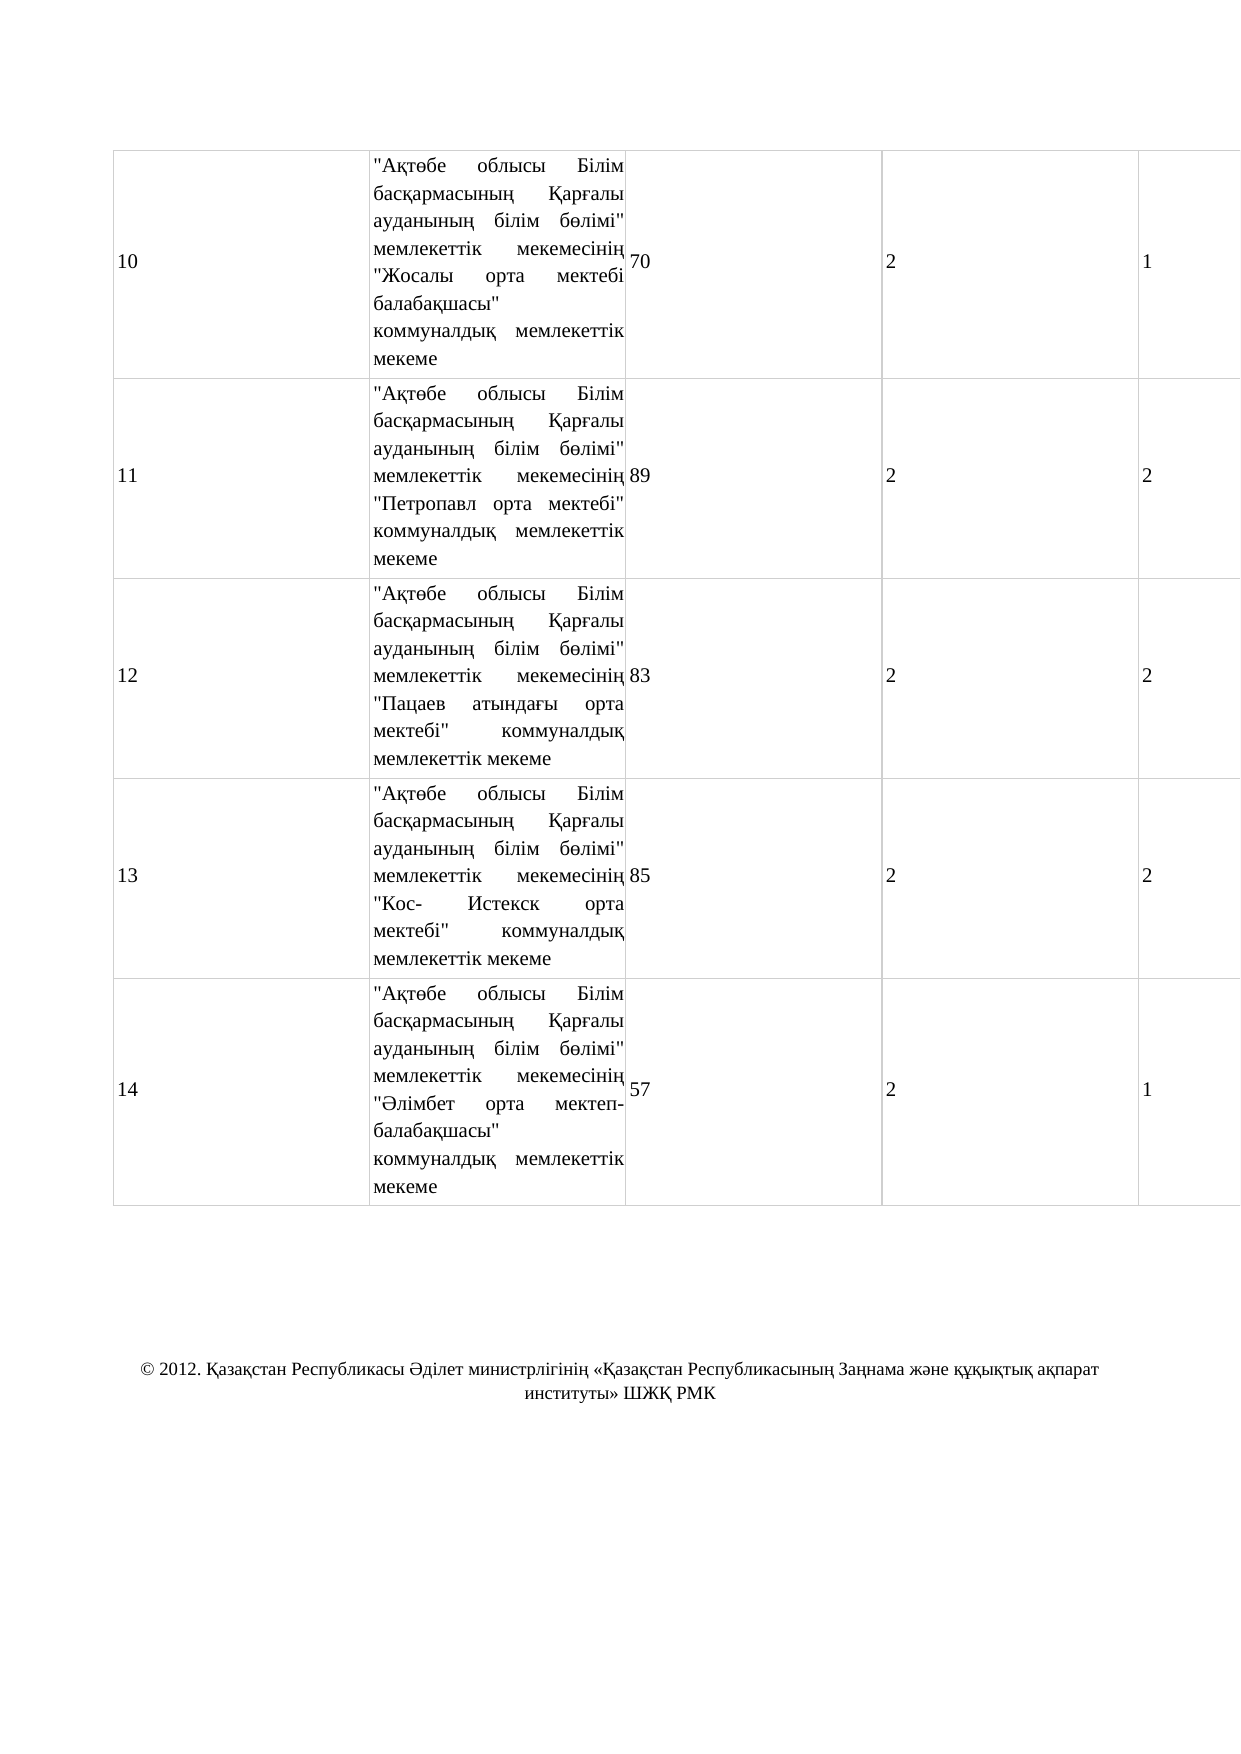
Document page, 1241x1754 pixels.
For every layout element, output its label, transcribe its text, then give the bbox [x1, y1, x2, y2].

table_cell 70 [626, 151, 881, 378]
table_cell 1 [1139, 151, 1240, 378]
table_cell 2 [883, 151, 1138, 378]
table_cell 2 [883, 979, 1138, 1205]
table_cell "Ақтөбе облысы Білім басқармасының Қарғалы ауданының білім бөлімі" мемлекеттік мекемесінің "Петропавл орта мектебі" коммуналдық мемлекеттік мекеме [370, 379, 625, 578]
table_cell 2 [1139, 379, 1240, 578]
table_cell "Ақтөбе облысы Білім басқармасының Қарғалы ауданының білім бөлімі" мемлекеттік мекемесінің "Кос- Истекск орта мектебі" коммуналдық мемлекеттік мекеме [370, 779, 625, 978]
table_cell 57 [626, 979, 881, 1205]
table_cell 10 [114, 151, 369, 378]
table_cell 2 [883, 579, 1138, 778]
table_cell 2 [883, 779, 1138, 978]
table_cell "Ақтөбе облысы Білім басқармасының Қарғалы ауданының білім бөлімі" мемлекеттік мекемесінің "Пацаев атындағы орта мектебі" коммуналдық мемлекеттік мекеме [370, 579, 625, 778]
text © 2012. Қазақстан Республикасы Әділет министрлігінің «Қазақстан Республикасының Заңнама және құқықтық ақпарат институты» ШЖҚ РМК [112, 1357, 1128, 1404]
table_cell 85 [626, 779, 881, 978]
table_cell 14 [114, 979, 369, 1205]
table_cell 89 [626, 379, 881, 578]
table_cell "Ақтөбе облысы Білім басқармасының Қарғалы ауданының білім бөлімі" мемлекеттік мекемесінің "Әлімбет орта мектеп-балабақшасы" коммуналдық мемлекеттік мекеме [370, 979, 625, 1205]
table_cell "Ақтөбе облысы Білім басқармасының Қарғалы ауданының білім бөлімі" мемлекеттік мекемесінің "Жосалы орта мектебі балабақшасы" коммуналдық мемлекеттік мекеме [370, 151, 625, 378]
table_cell 1 [1139, 979, 1240, 1205]
table_cell 13 [114, 779, 369, 978]
table_cell 2 [1139, 579, 1240, 778]
table_cell 11 [114, 379, 369, 578]
table_cell 12 [114, 579, 369, 778]
table_cell 2 [883, 379, 1138, 578]
table_cell 83 [626, 579, 881, 778]
table_cell 2 [1139, 779, 1240, 978]
